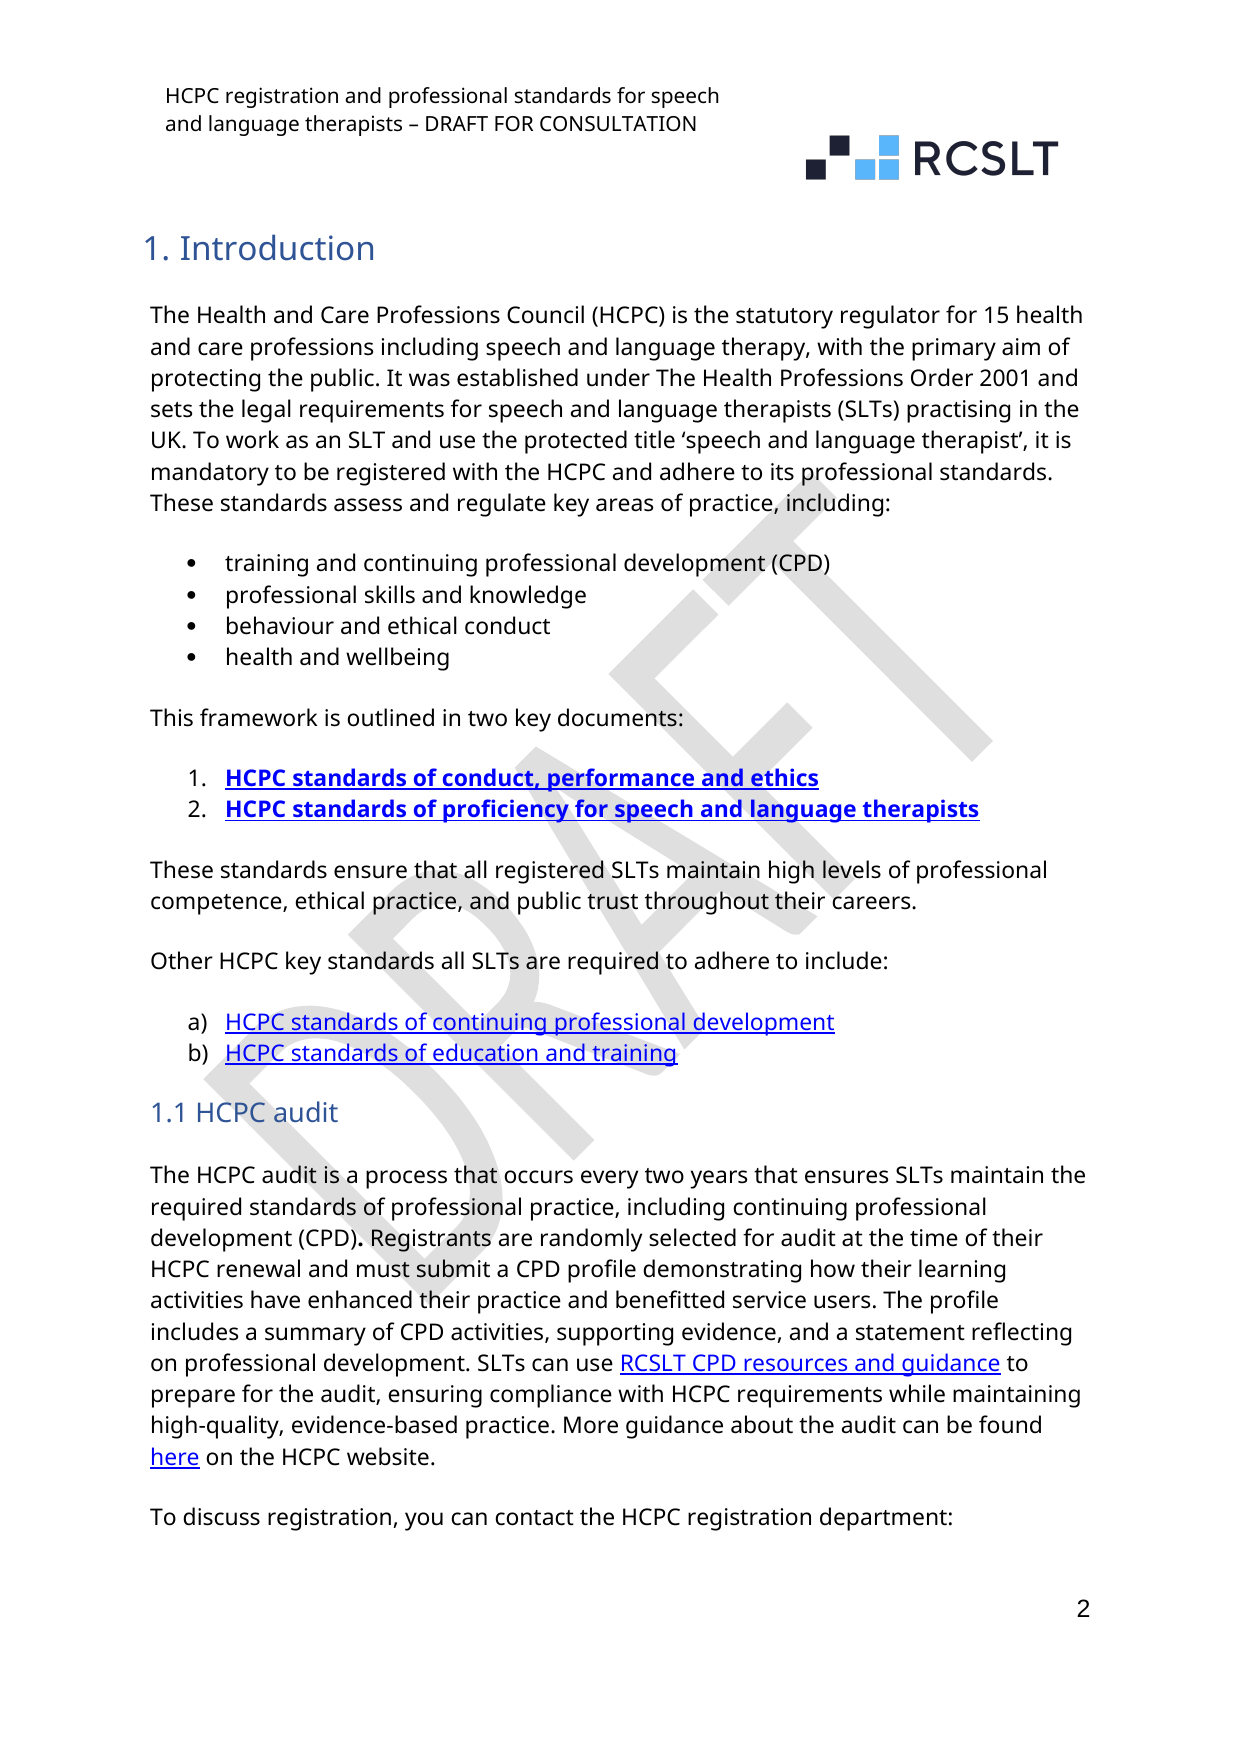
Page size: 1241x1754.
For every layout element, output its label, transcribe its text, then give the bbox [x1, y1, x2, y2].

subtitle Introduction [142, 225, 1090, 270]
text The HCPC audit is a process that occurs every two years that ensures SLTs maintain the required standards of professional practice, including continuing professional development (CPD). Registrants are randomly selected for audit at the time of their HCPC renewal and must submit a CPD profile demonstrating how their learning activities have enhanced their practice and benefitted service users. The profile includes a summary of CPD activities, supporting evidence, and a statement reflecting on professional development. SLTs can use RCSLT CPD resources and guidance to prepare for the audit, ensuring compliance with HCPC requirements while maintaining high-quality, evidence-based practice. More guidance about the audit can be found here on the HCPC website. [150, 1159, 1090, 1472]
list HCPC standards of education and training [187, 1037, 1090, 1068]
subtitle 1.1 HCPC audit [150, 1093, 1090, 1130]
list HCPC standards of continuing professional development [187, 1006, 1090, 1037]
text Other HCPC key standards all SLTs are required to adhere to include: [150, 945, 1090, 976]
text The Health and Care Professions Council (HCPC) is the statutory regulator for 15 health and care professions including speech and language therapy, with the primary aim of protecting the public. It was established under The Health Professions Order 2001 and sets the legal requirements for speech and language therapists (SLTs) practising in the UK. To work as an SLT and use the protected title ‘speech and language therapist’, it is mandatory to be registered with the HCPC and adhere to its professional standards. These standards assess and regulate key areas of practice, including: [150, 299, 1090, 518]
list HCPC standards of proficiency for speech and language therapists [187, 793, 1090, 824]
picture [773, 102, 1091, 213]
list professional skills and knowledge [187, 578, 1090, 610]
list health and wellbeing [187, 641, 1090, 672]
list training and continuing professional development (CPD) [187, 547, 1090, 578]
text To discuss registration, you can contact the HCPC registration department: [150, 1501, 1090, 1532]
text This framework is outlined in two key documents: [150, 701, 1090, 733]
list HCPC standards of conduct, performance and ethics [187, 762, 1090, 793]
list behaviour and ethical conduct [187, 610, 1090, 641]
text These standards ensure that all registered SLTs maintain high levels of professional competence, ethical practice, and public trust throughout their careers. [150, 853, 1090, 916]
